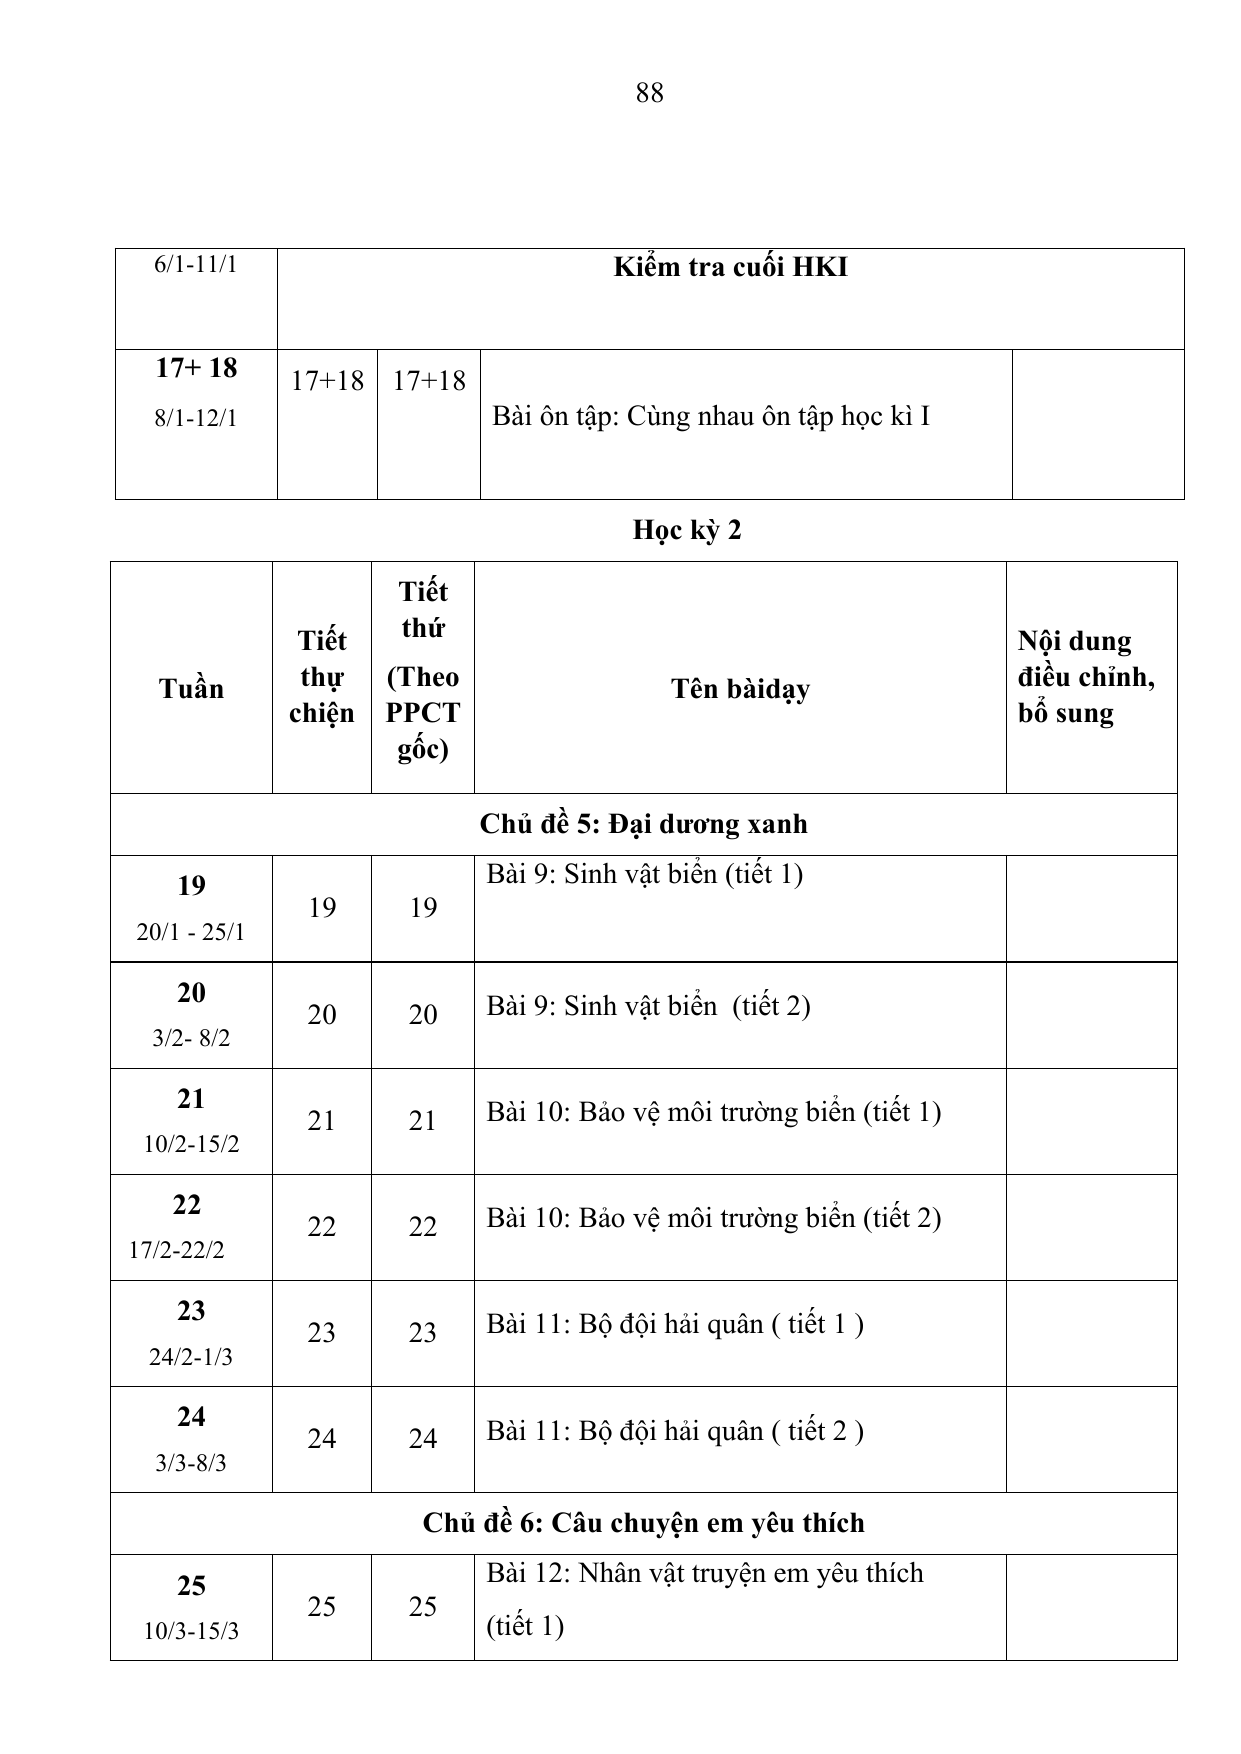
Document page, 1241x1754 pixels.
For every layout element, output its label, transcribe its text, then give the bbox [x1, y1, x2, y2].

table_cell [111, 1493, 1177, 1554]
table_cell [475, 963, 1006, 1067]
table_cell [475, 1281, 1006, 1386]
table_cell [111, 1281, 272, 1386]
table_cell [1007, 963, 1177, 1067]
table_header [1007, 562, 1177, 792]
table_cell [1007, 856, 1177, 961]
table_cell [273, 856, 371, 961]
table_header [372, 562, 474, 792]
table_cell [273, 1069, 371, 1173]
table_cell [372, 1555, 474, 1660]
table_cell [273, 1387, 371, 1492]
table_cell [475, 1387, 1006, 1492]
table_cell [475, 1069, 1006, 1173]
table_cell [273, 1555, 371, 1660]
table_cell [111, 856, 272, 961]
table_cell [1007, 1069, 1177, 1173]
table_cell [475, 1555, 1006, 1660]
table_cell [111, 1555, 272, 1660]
list Học kỳ 2 [223, 512, 1152, 546]
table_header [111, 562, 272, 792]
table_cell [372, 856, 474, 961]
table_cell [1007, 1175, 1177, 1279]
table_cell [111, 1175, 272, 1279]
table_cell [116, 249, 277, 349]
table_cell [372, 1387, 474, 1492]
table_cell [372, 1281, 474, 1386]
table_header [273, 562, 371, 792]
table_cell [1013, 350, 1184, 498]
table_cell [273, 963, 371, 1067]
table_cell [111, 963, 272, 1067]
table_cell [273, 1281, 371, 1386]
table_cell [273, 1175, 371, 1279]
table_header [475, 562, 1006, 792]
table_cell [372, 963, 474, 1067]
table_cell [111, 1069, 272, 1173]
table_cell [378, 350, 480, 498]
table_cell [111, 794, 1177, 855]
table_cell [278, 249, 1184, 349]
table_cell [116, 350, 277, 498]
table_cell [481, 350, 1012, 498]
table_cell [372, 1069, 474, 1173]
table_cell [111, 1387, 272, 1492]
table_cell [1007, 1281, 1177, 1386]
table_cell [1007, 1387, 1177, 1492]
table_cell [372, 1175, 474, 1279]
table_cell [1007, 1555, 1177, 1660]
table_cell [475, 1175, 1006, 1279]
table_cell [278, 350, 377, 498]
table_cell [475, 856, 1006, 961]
